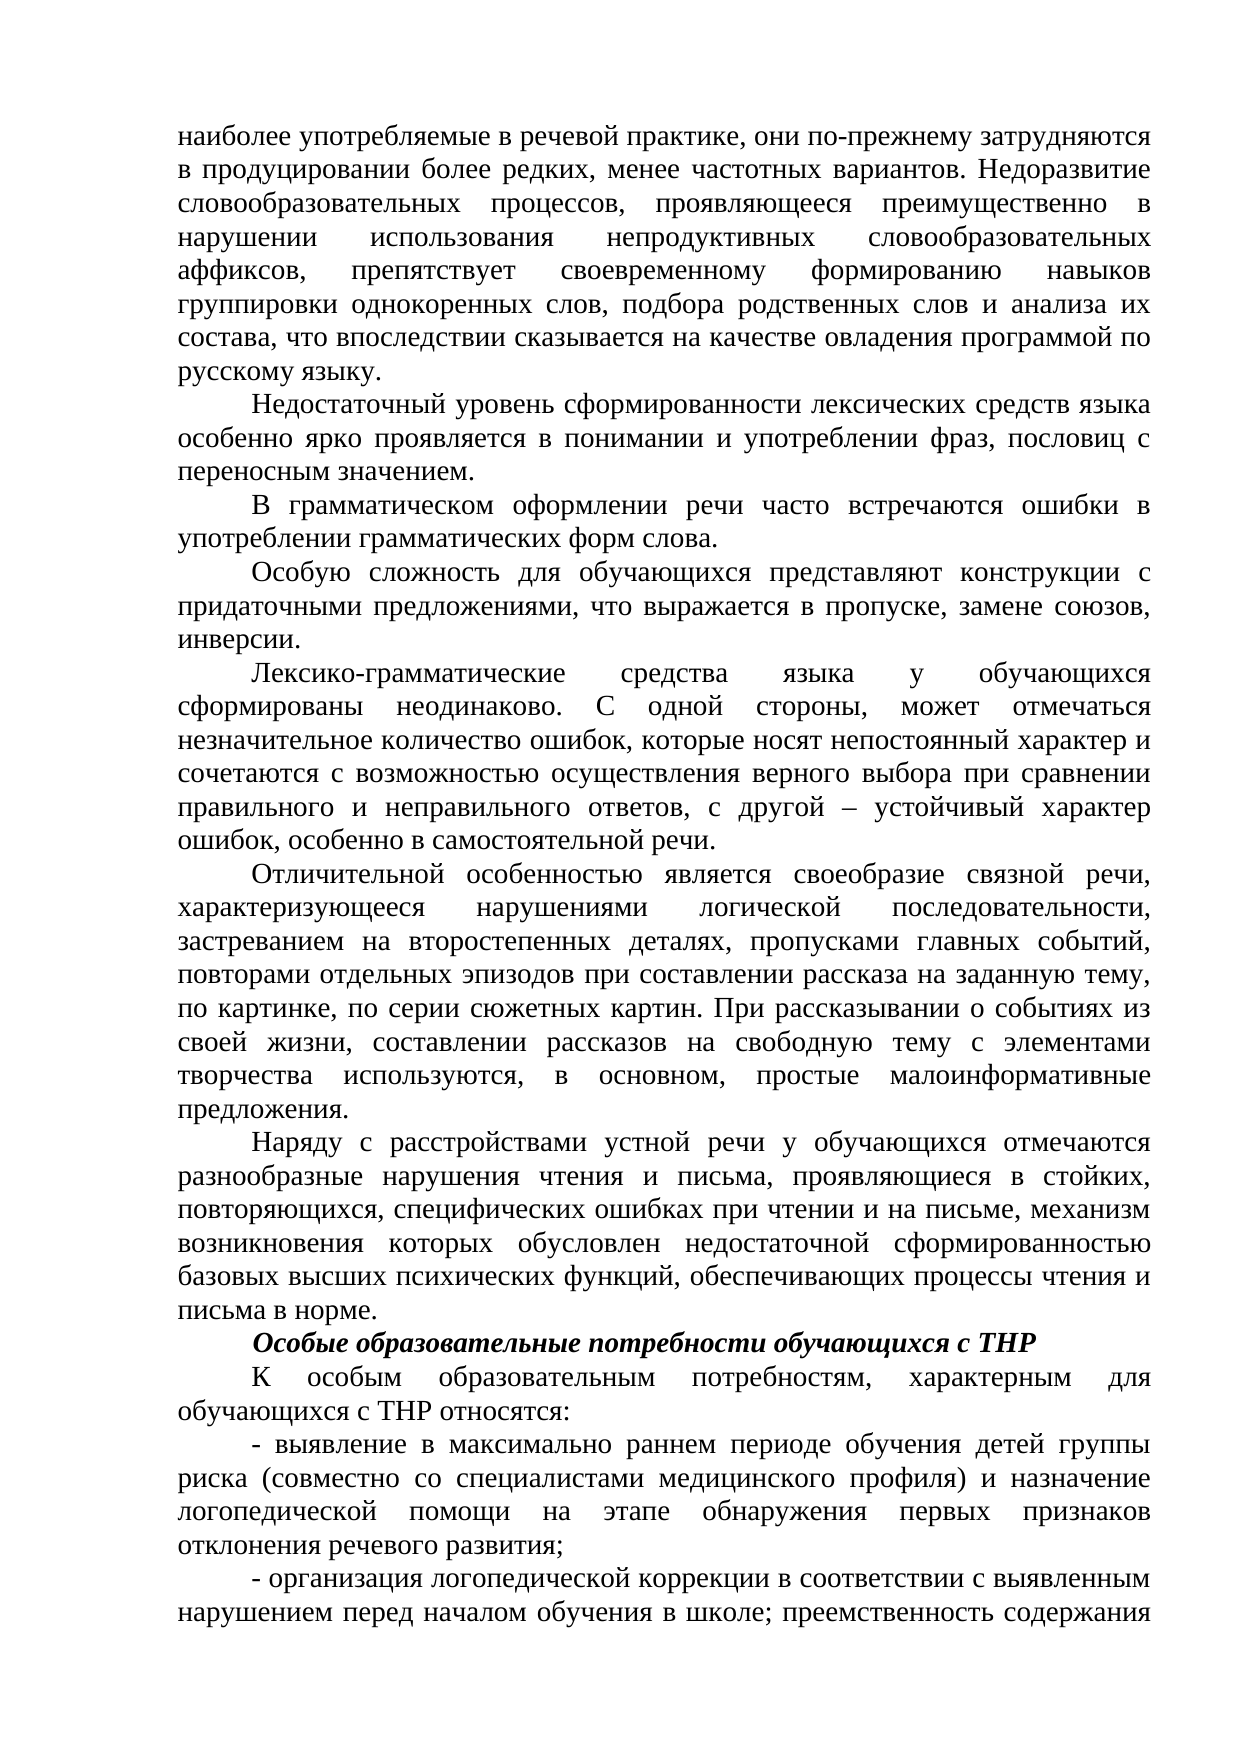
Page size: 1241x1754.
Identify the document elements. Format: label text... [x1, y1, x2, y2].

text Отличительной особенностью является своеобразие связной речи, характеризующееся нарушениями логической последовательности, застреванием на второстепенных деталях, пропусками главных событий, повторами отдельных эпизодов при составлении рассказа на заданную тему, по картинке, по серии сюжетных картин. При рассказывании о событиях из своей жизни, составлении рассказов на свободную тему с элементами творчества используются, в основном, простые малоинформативные предложения. [177, 856, 1152, 1124]
text - выявление в максимально раннем периоде обучения детей группы риска (совместно со специалистами медицинского профиля) и назначение логопедической помощи на этапе обнаружения первых признаков отклонения речевого развития; [177, 1426, 1152, 1560]
text К особым образовательным потребностям, характерным для обучающихся с ТНР относятся: [177, 1359, 1152, 1426]
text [177, 118, 1152, 386]
text Особую сложность для обучающихся представляют конструкции с придаточными предложениями, что выражается в пропуске, замене союзов, инверсии. [177, 554, 1152, 655]
text Особые образовательные потребности обучающихся с ТНР [252, 1326, 1152, 1359]
text В грамматическом оформлении речи часто встречаются ошибки в употреблении грамматических форм слова. [177, 487, 1152, 554]
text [177, 1560, 1152, 1627]
text Наряду с расстройствами устной речи у обучающихся отмечаются разнообразные нарушения чтения и письма, проявляющиеся в стойких, повторяющихся, специфических ошибках при чтении и на письме, механизм возникновения которых обусловлен недостаточной сформированностью базовых высших психических функций, обеспечивающих процессы чтения и письма в норме. [177, 1124, 1152, 1326]
text Лексико-грамматические средства языка у обучающихся сформированы неодинаково. С одной стороны, может отмечаться незначительное количество ошибок, которые носят непостоянный характер и сочетаются с возможностью осуществления верного выбора при сравнении правильного и неправильного ответов, с другой – устойчивый характер ошибок, особенно в самостоятельной речи. [177, 655, 1152, 856]
text Недостаточный уровень сформированности лексических средств языка особенно ярко проявляется в понимании и употреблении фраз, пословиц с переносным значением. [177, 386, 1152, 487]
